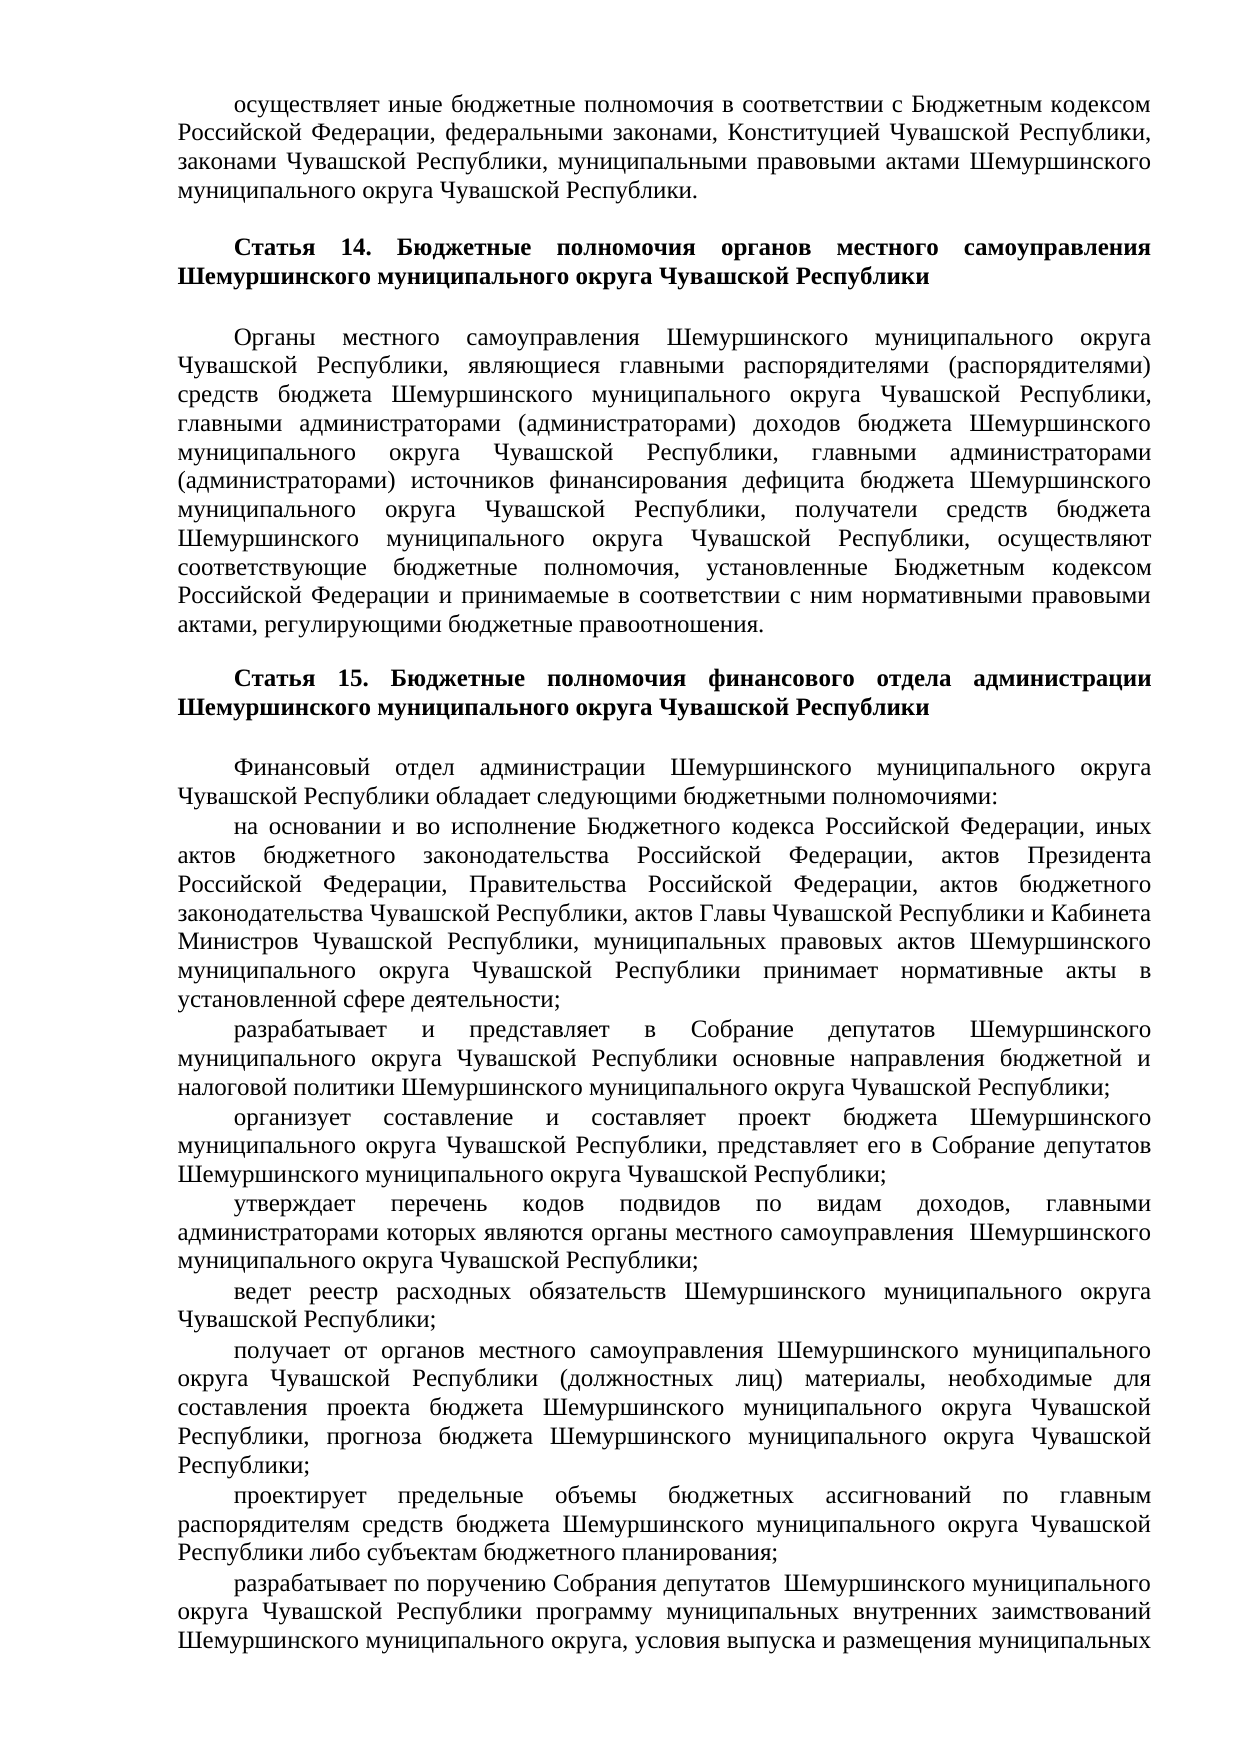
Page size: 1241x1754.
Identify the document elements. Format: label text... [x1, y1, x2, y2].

text Органы местного самоуправления Шемуршинского муниципального округа Чувашской Республики, являющиеся главными распорядителями (распорядителями) средств бюджета Шемуршинского муниципального округа Чувашской Республики, главными администраторами (администраторами) доходов бюджета Шемуршинского муниципального округа Чувашской Республики, главными администраторами (администраторами) источников финансирования дефицита бюджета Шемуршинского муниципального округа Чувашской Республики, получатели средств бюджета Шемуршинского муниципального округа Чувашской Республики, осуществляют соответствующие бюджетные полномочия, установленные Бюджетным кодексом Российской Федерации и принимаемые в соответствии с ним нормативными правовыми актами, регулирующими бюджетные правоотношения. [177, 322, 1152, 638]
text на основании и во исполнение Бюджетного кодекса Российской Федерации, иных актов бюджетного законодательства Российской Федерации, актов Президента Российской Федерации, Правительства Российской Федерации, актов бюджетного законодательства Чувашской Республики, актов Главы Чувашской Республики и Кабинета Министров Чувашской Республики, муниципальных правовых актов Шемуршинского муниципального округа Чувашской Республики принимает нормативные акты в установленной сфере деятельности; [177, 811, 1152, 1013]
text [177, 1568, 1152, 1654]
text организует составление и составляет проект бюджета Шемуршинского муниципального округа Чувашской Республики, представляет его в Собрание депутатов Шемуршинского муниципального округа Чувашской Республики; [177, 1102, 1152, 1188]
text утверждает перечень кодов подвидов по видам доходов, главными администраторами которых являются органы местного самоуправления Шемуршинского муниципального округа Чувашской Республики; [177, 1188, 1152, 1274]
text разрабатывает и представляет в Собрание депутатов Шемуршинского муниципального округа Чувашской Республики основные направления бюджетной и налоговой политики Шемуршинского муниципального округа Чувашской Республики; [177, 1014, 1152, 1100]
text Статья 14. Бюджетные полномочия органов местного самоуправления Шемуршинского муниципального округа Чувашской Республики [177, 232, 1152, 290]
text проектирует предельные объемы бюджетных ассигнований по главным распорядителям средств бюджета Шемуршинского муниципального округа Чувашской Республики либо субъектам бюджетного планирования; [177, 1480, 1152, 1566]
text ведет реестр расходных обязательств Шемуршинского муниципального округа Чувашской Республики; [177, 1276, 1152, 1333]
text Финансовый отдел администрации Шемуршинского муниципального округа Чувашской Республики обладает следующими бюджетными полномочиями: [177, 752, 1152, 810]
subtitle Статья 15. Бюджетные полномочия финансового отдела администрации Шемуршинского муниципального округа Чувашской Республики [177, 663, 1152, 721]
text получает от органов местного самоуправления Шемуршинского муниципального округа Чувашской Республики (должностных лиц) материалы, необходимые для составления проекта бюджета Шемуршинского муниципального округа Чувашской Республики, прогноза бюджета Шемуршинского муниципального округа Чувашской Республики; [177, 1335, 1152, 1478]
